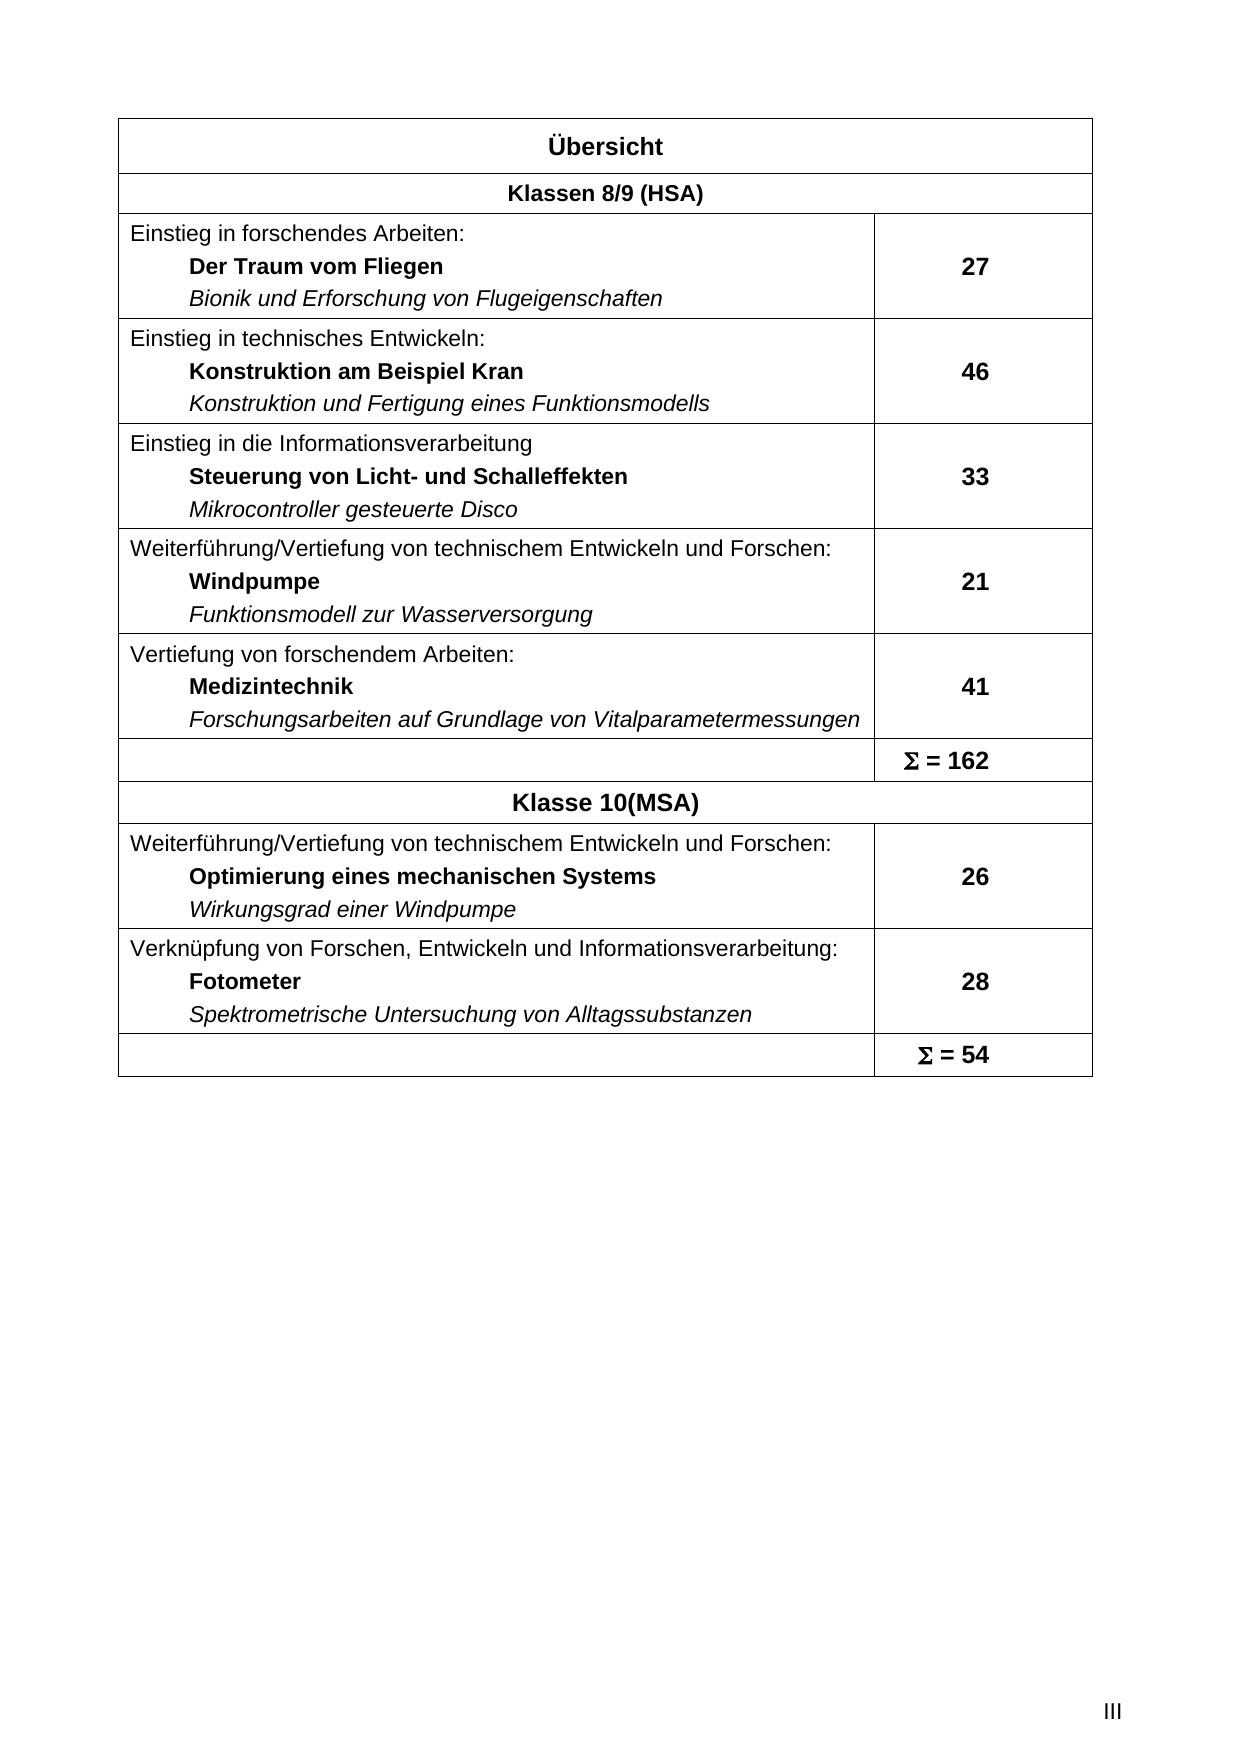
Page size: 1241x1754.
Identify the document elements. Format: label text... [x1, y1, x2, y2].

table_cell 21 [875, 529, 1092, 633]
table_header Übersicht [119, 119, 1092, 173]
table_cell Klasse 10(MSA) [119, 782, 1092, 823]
table_cell 46 [875, 319, 1092, 423]
table_cell Einstieg in technisches Entwickeln: Konstruktion am Beispiel Kran Konstruktion und Fertigung eines Funktionsmodells [119, 319, 874, 423]
table_cell Weiterführung/Vertiefung von technischem Entwickeln und Forschen: Optimierung eines mechanischen Systems Wirkungsgrad einer Windpumpe [119, 824, 874, 928]
table_cell Einstieg in forschendes Arbeiten: Der Traum vom Fliegen Bionik und Erforschung von Flugeigenschaften [119, 214, 874, 318]
table_cell Einstieg in die Informationsverarbeitung Steuerung von Licht- und Schalleffekten Mikrocontroller gesteuerte Disco [119, 424, 874, 528]
table_cell Klassen 8/9 (HSA) [119, 174, 1092, 213]
table_cell 26 [875, 824, 1092, 928]
table_cell [119, 1034, 874, 1076]
table_cell = 162 [875, 739, 1092, 781]
table_cell 28 [875, 929, 1092, 1033]
table_cell 41 [875, 634, 1092, 738]
table_cell = 54 [875, 1034, 1092, 1076]
table_cell Verknüpfung von Forschen, Entwickeln und Informationsverarbeitung: Fotometer Spektrometrische Untersuchung von Alltagssubstanzen [119, 929, 874, 1033]
table_cell Weiterführung/Vertiefung von technischem Entwickeln und Forschen: Windpumpe Funktionsmodell zur Wasserversorgung [119, 529, 874, 633]
table_cell Vertiefung von forschendem Arbeiten: Medizintechnik Forschungsarbeiten auf Grundlage von Vitalparametermessungen [119, 634, 874, 738]
table_cell [119, 739, 874, 781]
table_cell 33 [875, 424, 1092, 528]
table_cell 27 [875, 214, 1092, 318]
